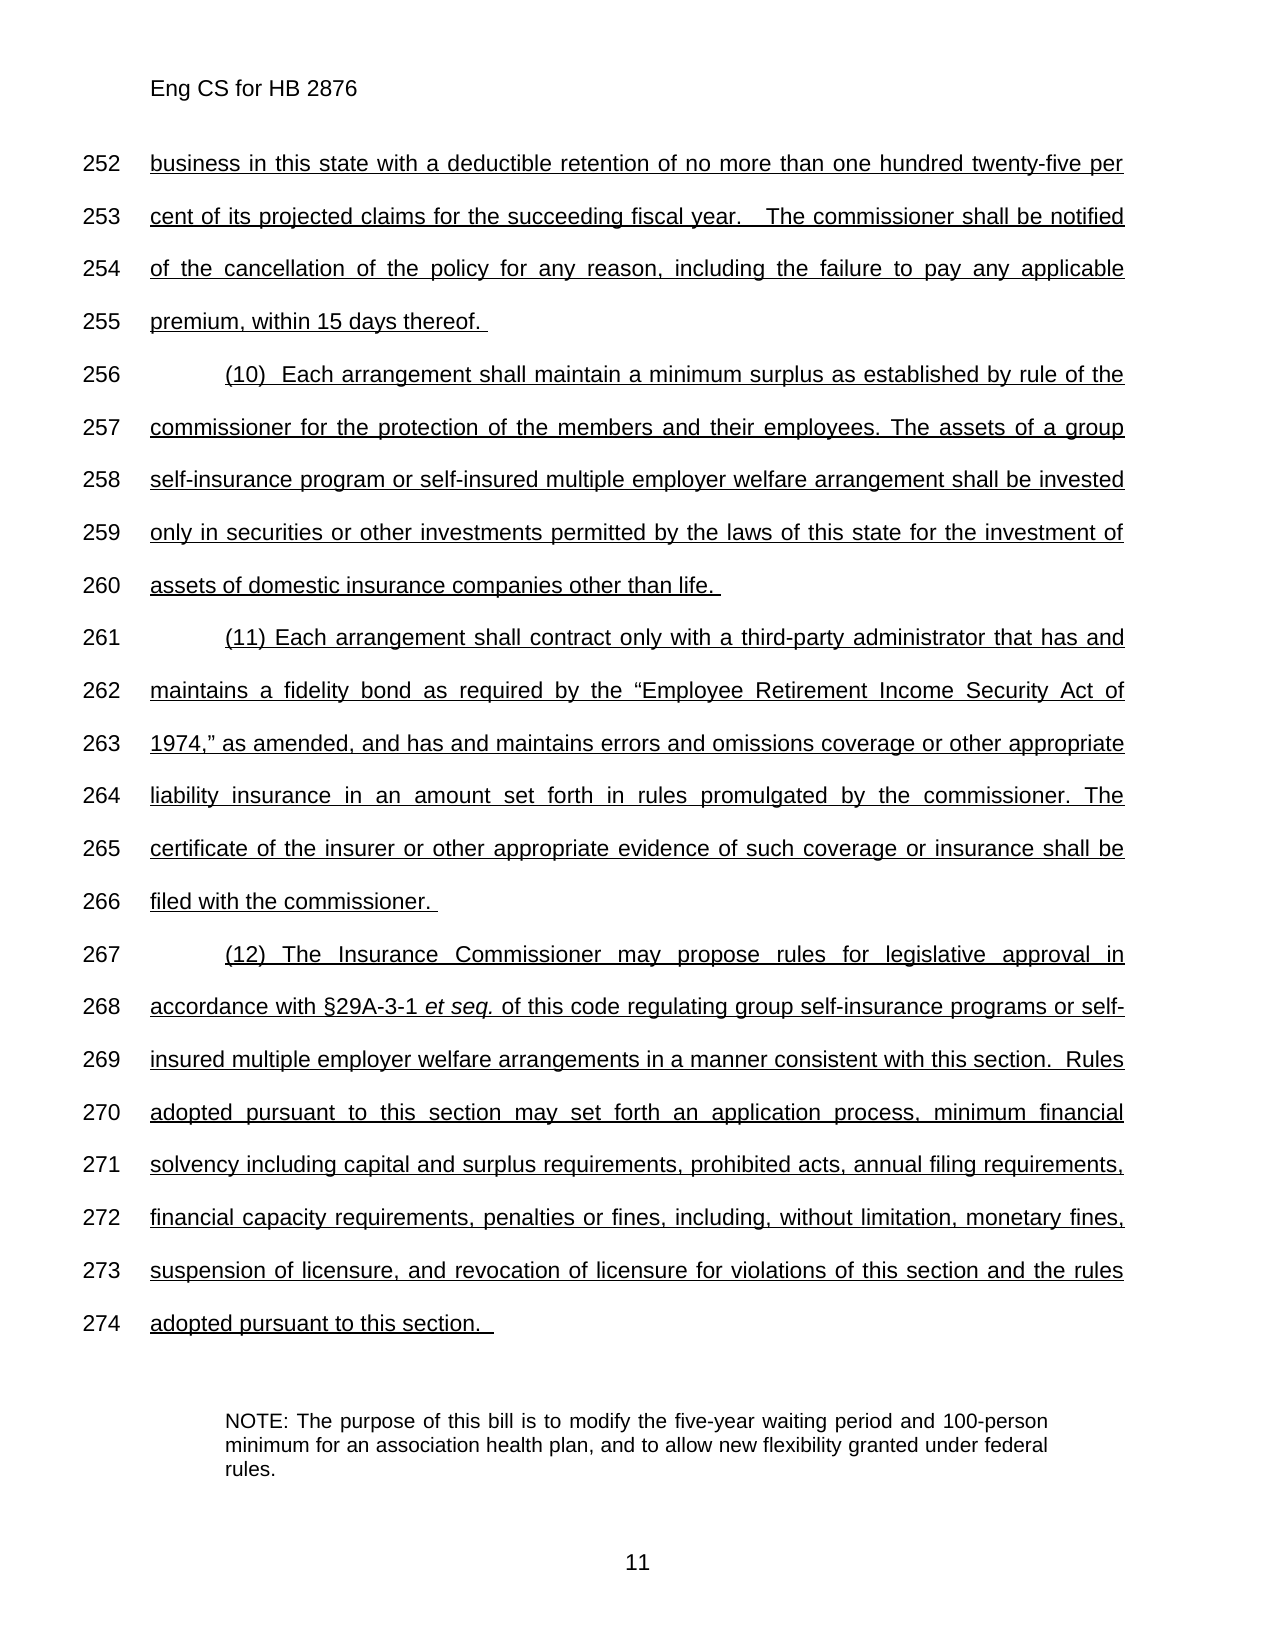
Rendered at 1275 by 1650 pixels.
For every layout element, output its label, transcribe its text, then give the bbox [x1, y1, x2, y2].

text (12) The Insurance Commissioner may propose rules for legislative approval in accordance with §29A-3-1 et seq. of this code regulating group self-insurance programs or self-insured multiple employer welfare arrangements in a manner consistent with this section. Rules adopted pursuant to this section may set forth an application process, minimum financial solvency including capital and surplus requirements, prohibited acts, annual filing requirements, financial capacity requirements, penalties or fines, including, without limitation, monetary fines, suspension of licensure, and revocation of licensure for violations of this section and the rules adopted pursuant to this section. [150, 941, 1125, 1016]
text (12) The Insurance Commissioner may propose rules for legislative approval in accordance with §29A-3-1 et seq. of this code regulating group self-insurance programs or self-insured multiple employer welfare arrangements in a manner consistent with this section. Rules adopted pursuant to this section may set forth an application process, minimum financial solvency including capital and surplus requirements, prohibited acts, annual filing requirements, financial capacity requirements, penalties or fines, including, without limitation, monetary fines, suspension of licensure, and revocation of licensure for violations of this section and the rules adopted pursuant to this section. [150, 1070, 1125, 1227]
text (10) Each arrangement shall maintain a minimum surplus as established by rule of the commissioner for the protection of the members and their employees. The assets of a group self-insurance program or self-insured multiple employer welfare arrangement shall be invested only in securities or other investments permitted by the laws of this state for the investment of assets of domestic insurance companies other than life. [150, 490, 1125, 598]
text (12) The Insurance Commissioner may propose rules for legislative approval in accordance with §29A-3-1 et seq. of this code regulating group self-insurance programs or self-insured multiple employer welfare arrangements in a manner consistent with this section. Rules adopted pursuant to this section may set forth an application process, minimum financial solvency including capital and surplus requirements, prohibited acts, annual filing requirements, financial capacity requirements, penalties or fines, including, without limitation, monetary fines, suspension of licensure, and revocation of licensure for violations of this section and the rules adopted pursuant to this section. [150, 1228, 1125, 1336]
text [150, 150, 1125, 225]
text (12) The Insurance Commissioner may propose rules for legislative approval in accordance with §29A-3-1 et seq. of this code regulating group self-insurance programs or self-insured multiple employer welfare arrangements in a manner consistent with this section. Rules adopted pursuant to this section may set forth an application process, minimum financial solvency including capital and surplus requirements, prohibited acts, annual filing requirements, financial capacity requirements, penalties or fines, including, without limitation, monetary fines, suspension of licensure, and revocation of licensure for violations of this section and the rules adopted pursuant to this section. [150, 1017, 1125, 1069]
text (11) Each arrangement shall contract only with a third-party administrator that has and maintains a fidelity bond as required by the “Employee Retirement Income Security Act of 1974,” as amended, and has and maintains errors and omissions coverage or other appropriate liability insurance in an amount set forth in rules promulgated by the commissioner. The certificate of the insurer or other appropriate evidence of such coverage or insurance shall be filed with the commissioner. [150, 806, 1125, 858]
text (10) Each arrangement shall maintain a minimum surplus as established by rule of the commissioner for the protection of the members and their employees. The assets of a group self-insurance program or self-insured multiple employer welfare arrangement shall be invested only in securities or other investments permitted by the laws of this state for the investment of assets of domestic insurance companies other than life. [150, 361, 1125, 436]
text (11) Each arrangement shall contract only with a third-party administrator that has and maintains a fidelity bond as required by the “Employee Retirement Income Security Act of 1974,” as amended, and has and maintains errors and omissions coverage or other appropriate liability insurance in an amount set forth in rules promulgated by the commissioner. The certificate of the insurer or other appropriate evidence of such coverage or insurance shall be filed with the commissioner. [150, 624, 1125, 700]
text (11) Each arrangement shall contract only with a third-party administrator that has and maintains a fidelity bond as required by the “Employee Retirement Income Security Act of 1974,” as amended, and has and maintains errors and omissions coverage or other appropriate liability insurance in an amount set forth in rules promulgated by the commissioner. The certificate of the insurer or other appropriate evidence of such coverage or insurance shall be filed with the commissioner. [150, 754, 1125, 805]
text (11) Each arrangement shall contract only with a third-party administrator that has and maintains a fidelity bond as required by the “Employee Retirement Income Security Act of 1974,” as amended, and has and maintains errors and omissions coverage or other appropriate liability insurance in an amount set forth in rules promulgated by the commissioner. The certificate of the insurer or other appropriate evidence of such coverage or insurance shall be filed with the commissioner. [150, 859, 1125, 914]
text (11) Each arrangement shall contract only with a third-party administrator that has and maintains a fidelity bond as required by the “Employee Retirement Income Security Act of 1974,” as amended, and has and maintains errors and omissions coverage or other appropriate liability insurance in an amount set forth in rules promulgated by the commissioner. The certificate of the insurer or other appropriate evidence of such coverage or insurance shall be filed with the commissioner. [150, 701, 1125, 753]
text (10) Each arrangement shall maintain a minimum surplus as established by rule of the commissioner for the protection of the members and their employees. The assets of a group self-insurance program or self-insured multiple employer welfare arrangement shall be invested only in securities or other investments permitted by the laws of this state for the investment of assets of domestic insurance companies other than life. [150, 438, 1125, 489]
text NOTE: The purpose of this bill is to modify the five-year waiting period and 100-person minimum for an association health plan, and to allow new flexibility granted under federal rules. [225, 1409, 1050, 1481]
